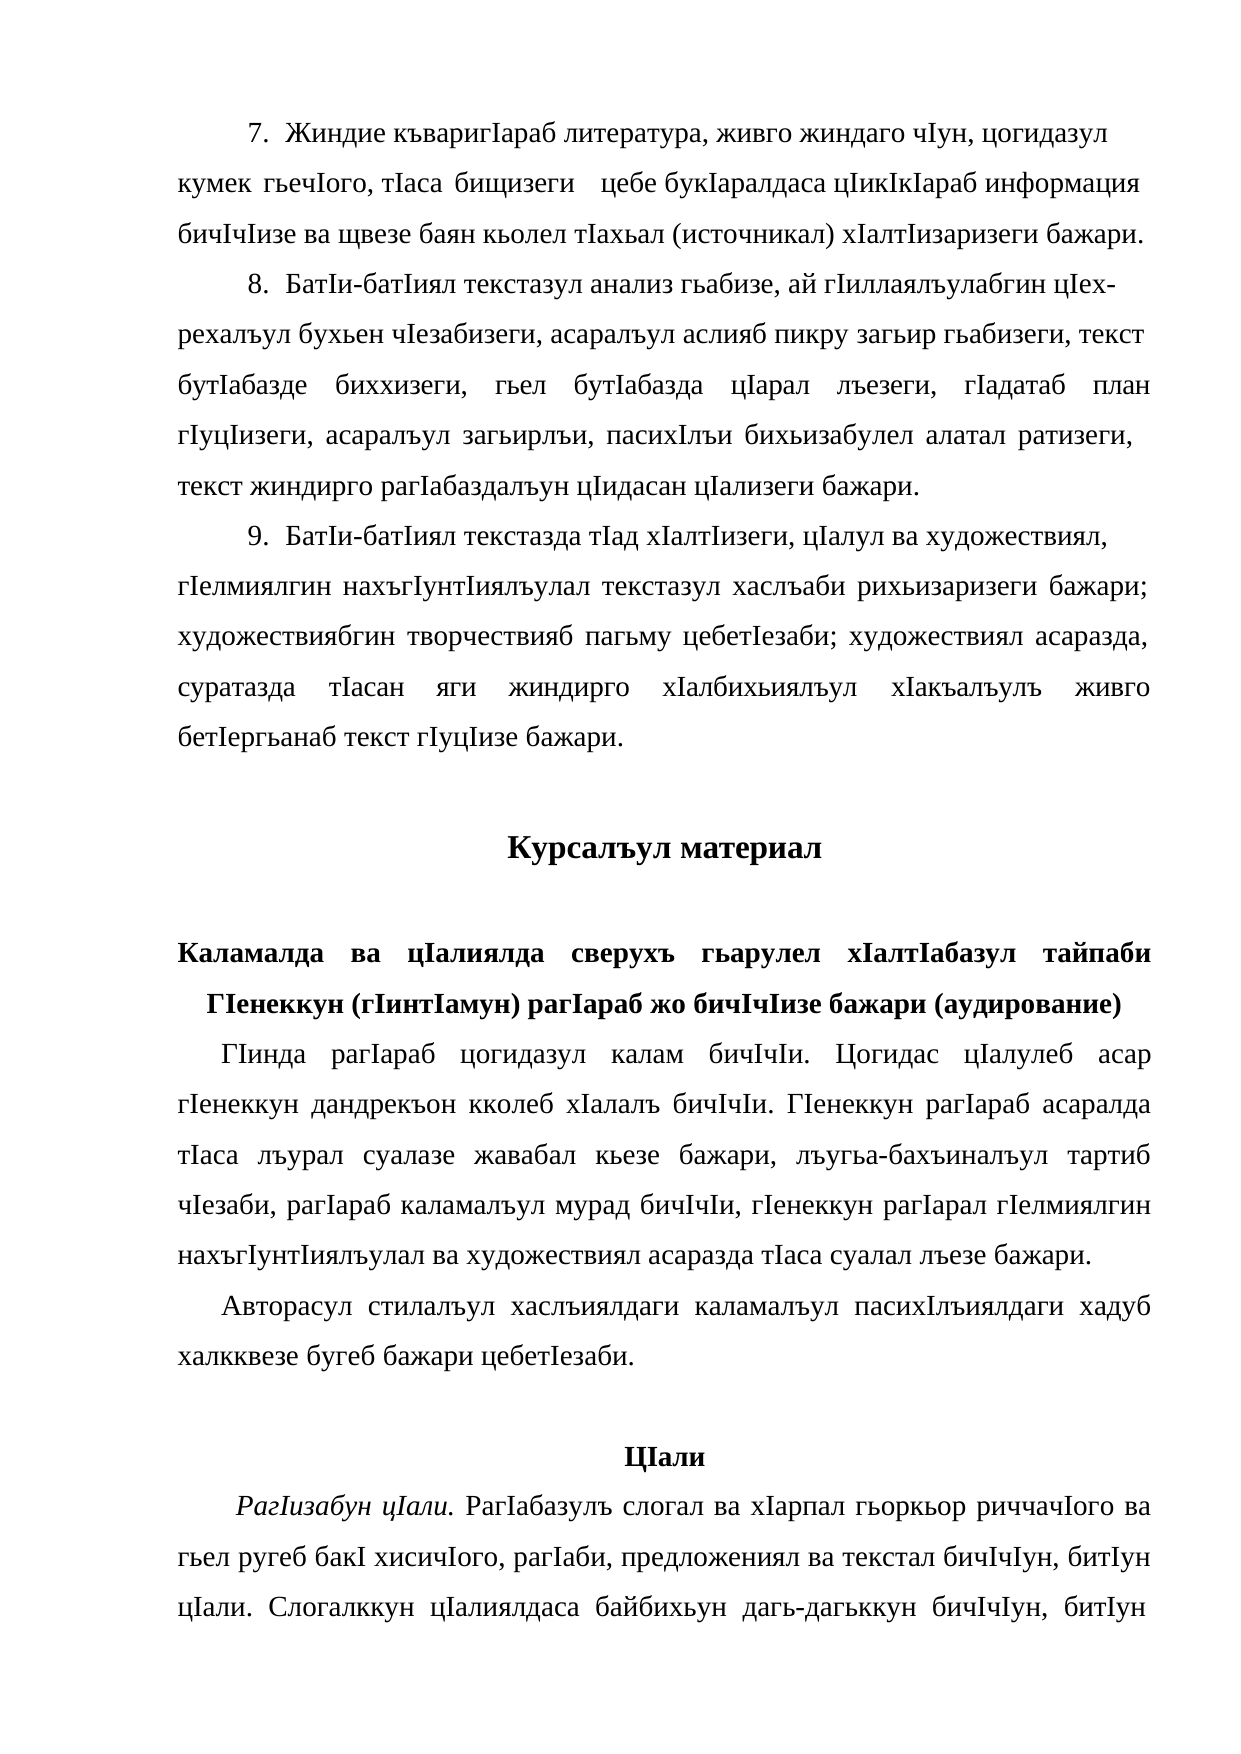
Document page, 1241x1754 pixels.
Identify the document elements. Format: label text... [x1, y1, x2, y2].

subtitle ЦIали [178, 1439, 1151, 1472]
subtitle Курсалъул материал [178, 828, 1151, 866]
subtitle Каламалда ва цIалиялда сверухъ гьарулел хIалтIабазул тайпаби ГIенеккун (гIинтIамун) рагIараб жо бичIчIизе бажари (аудирование) [177, 936, 1152, 1019]
text Авторасул стилалъул хаслъиялдаги каламалъул пасихIлъиялдаги хадуб халкквезе бугеб бажари цебетIезаби. [177, 1288, 1152, 1372]
list Жиндие къваригIараб литература, живго жиндаго чIун, цогидазул кумек гьечIого, тIаса бищизеги цебе букIаралдаса цIикIкIараб информация бичIчIизе ва щвезе баян кьолел тIахьал (источникал) хIалтIизаризеги бажари. [177, 115, 1152, 249]
text ГIинда рагIараб цогидазул калам бичIчIи. Цогидас цIалулеб асар гIенеккун дандрекъон кколеб хIалалъ бичIчIи. ГIенеккун рагIараб асаралда тIаса лъурал суалазе жавабал кьезе бажари, лъугьа-бахъиналъул тартиб чIезаби, рагIараб каламалъул мурад бичIчIи, гIенеккун рагIарал гIелмиялгин нахъгIунтIиялъулал ва художествиял асаразда тIаса суалал лъезе бажари. [177, 1036, 1152, 1271]
list БатIи-батIиял текстазул анализ гьабизе, ай гIиллаялъулабгин цIех- рехалъул бухьен чIезабизеги, асаралъул аслияб пикру загьир гьабизеги, текст бутIабазде биххизеги, гьел бутIабазда цIарал лъезеги, гIадатаб план гIуцIизеги, асаралъул загьирлъи, пасихIлъи бихьизабулел алатал ратизеги, текст жиндирго рагIабаздалъун цIидасан цIализеги бажари. [177, 266, 1152, 501]
text РагIизабун цIали. РагIабазулъ слогал ва хIарпал гьоркьор риччачIого ва гьел ругеб бакI хисичIого, рагIаби, предложениял ва текстал бичIчIун, битIун цIали. Слогалккун цIалиялдаса байбихьун дагь-дагьккун бичIчIун, битIун [177, 1488, 1152, 1623]
list БатIи-батIиял текстазда тIад хIалтIизеги, цIалул ва художествиял, гIелмиялгин нахъгIунтIиялъулал текстазул хаслъаби рихьизаризеги бажари; художествиябгин творчествияб пагьму цебетIезаби; художествиял асаразда, суратазда тIасан яги жиндирго хIалбихьиялъул хIакъалъулъ живго бетIергьанаб текст гIуцIизе бажари. [177, 518, 1152, 753]
